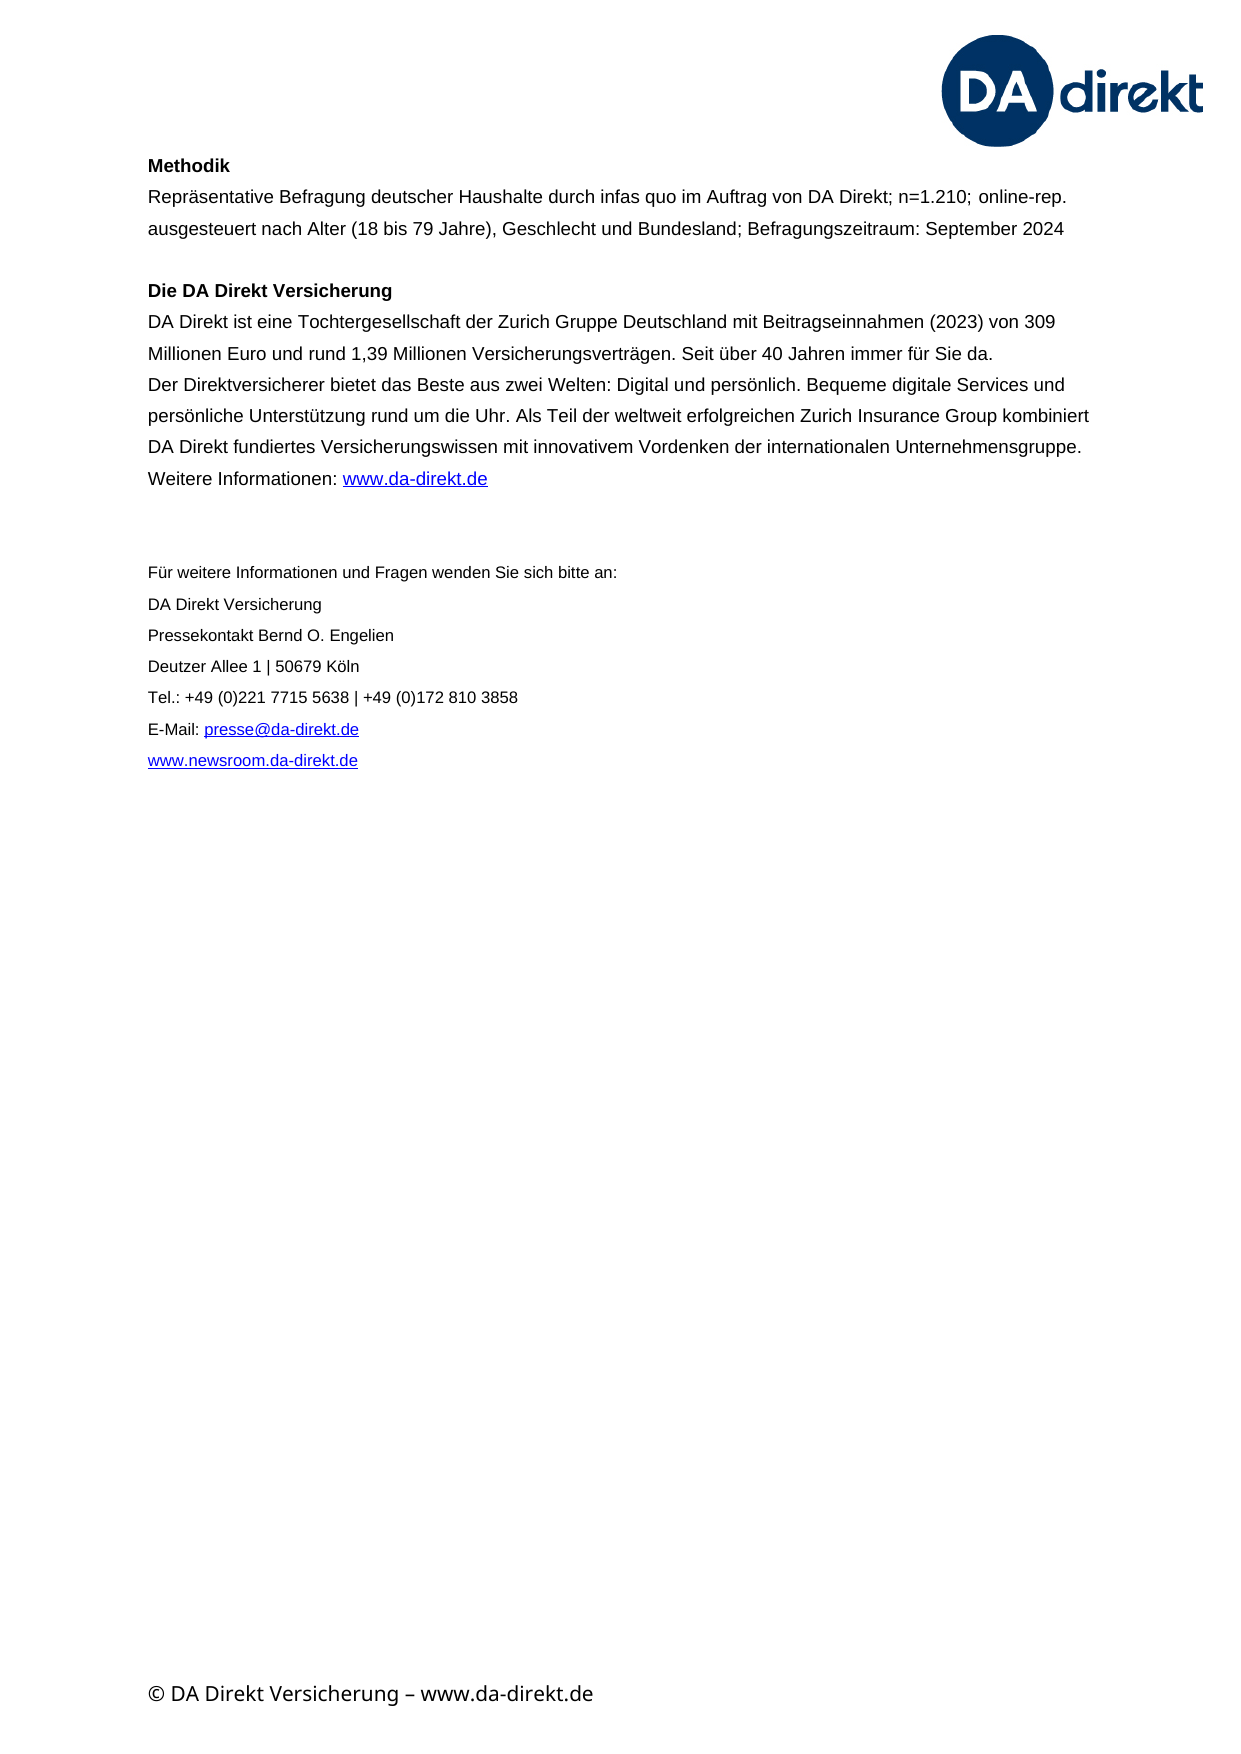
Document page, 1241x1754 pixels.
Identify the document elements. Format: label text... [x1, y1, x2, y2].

text Der Direktversicherer bietet das Beste aus zwei Welten: Digital und persönlich. Bequeme digitale Services und persönliche Unterstützung rund um die Uhr. Als Teil der weltweit erfolgreichen Zurich Insurance Group kombiniert DA Direkt fundiertes Versicherungswissen mit innovativem Vordenken der internationalen Unternehmensgruppe. [148, 366, 1093, 460]
text DA Direkt Versicherung [148, 585, 1093, 616]
text Repräsentative Befragung deutscher Haushalte durch infas quo im Auftrag von DA Direkt; n=1.210; online-rep. ausgesteuert nach Alter (18 bis 79 Jahre), Geschlecht und Bundesland; Befragungszeitraum: September 2024 [148, 179, 1093, 241]
text DA Direkt ist eine Tochtergesellschaft der Zurich Gruppe Deutschland mit Beitragseinnahmen (2023) von 309 Millionen Euro und rund 1,39 Millionen Versicherungsverträgen. Seit über 40 Jahren immer für Sie da. [148, 304, 1093, 366]
text www.newsroom.da-direkt.de [148, 741, 1093, 773]
text Die DA Direkt Versicherung [148, 273, 1093, 304]
text Pressekontakt Bernd O. Engelien [148, 616, 1093, 648]
text Tel.: +49 (0)221 7715 5638 | +49 (0)172 810 3858 [148, 679, 1093, 710]
text Weitere Informationen: www.da-direkt.de [148, 460, 1093, 491]
text E-Mail: presse@da-direkt.de [148, 710, 1093, 741]
text Methodik [148, 148, 1093, 179]
text Deutzer Allee 1 | 50679 Köln [148, 648, 1093, 679]
picture [941, 35, 1203, 147]
text Für weitere Informationen und Fragen wenden Sie sich bitte an: [148, 554, 1093, 585]
